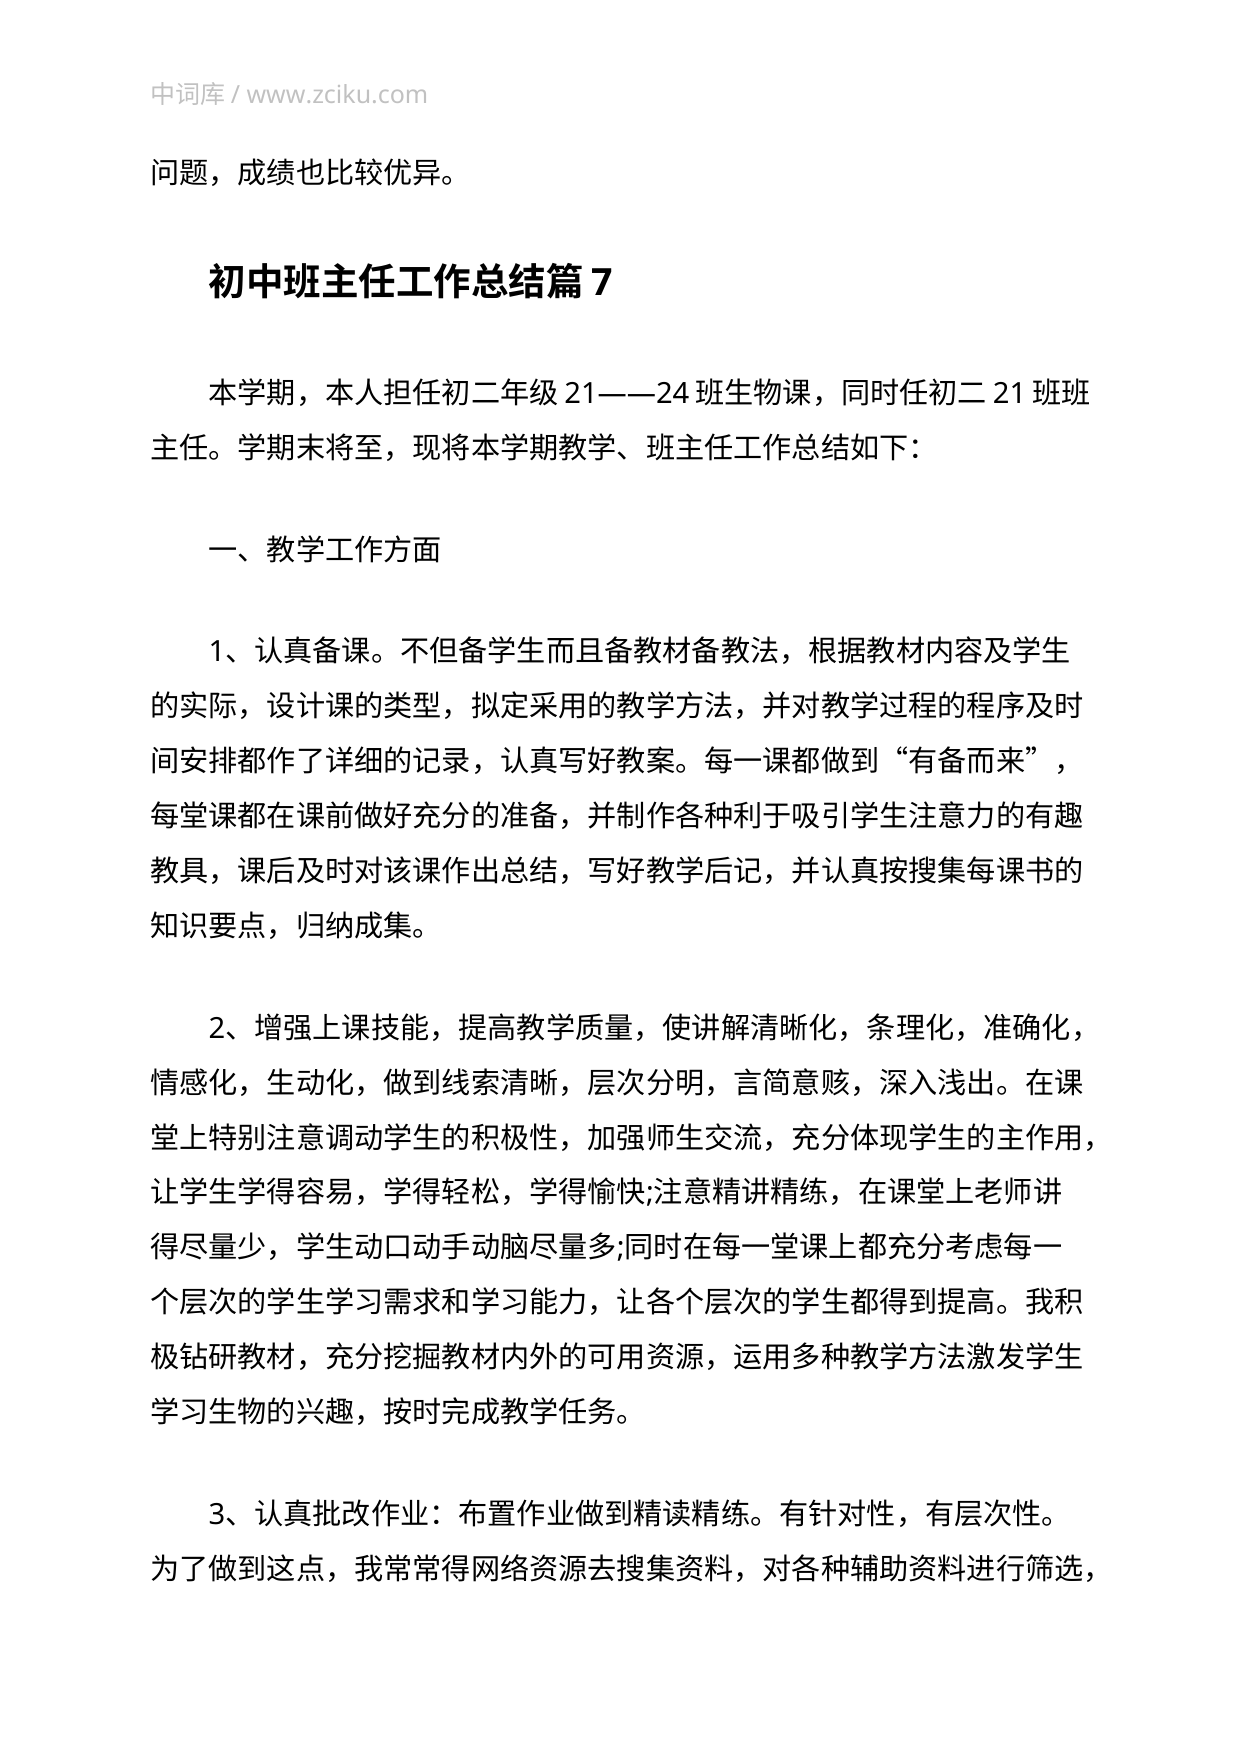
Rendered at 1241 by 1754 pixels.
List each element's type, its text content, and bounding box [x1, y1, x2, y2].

text 2、增强上课技能，提高教学质量，使讲解清晰化，条理化，准确化，情感化，生动化，做到线索清晰，层次分明，言简意赅，深入浅出。在课堂上特别注意调动学生的积极性，加强师生交流，充分体现学生的主作用，让学生学得容易，学得轻松，学得愉快;注意精讲精练，在课堂上老师讲得尽量少，学生动口动手动脑尽量多;同时在每一堂课上都充分考虑每一个层次的学生学习需求和学习能力，让各个层次的学生都得到提高。我积极钻研教材，充分挖掘教材内外的可用资源，运用多种教学方法激发学生学习生物的兴趣，按时完成教学任务。 [150, 1004, 1090, 1431]
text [150, 150, 1090, 192]
text 1、认真备课。不但备学生而且备教材备教法，根据教材内容及学生的实际，设计课的类型，拟定采用的教学方法，并对教学过程的程序及时间安排都作了详细的记录，认真写好教案。每一课都做到“有备而来”，每堂课都在课前做好充分的准备，并制作各种利于吸引学生注意力的有趣教具，课后及时对该课作出总结，写好教学后记，并认真按搜集每课书的知识要点，归纳成集。 [150, 628, 1090, 945]
text 初中班主任工作总结篇7 [150, 252, 1090, 306]
text 一、教学工作方面 [150, 526, 1090, 568]
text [150, 1491, 1090, 1588]
text 本学期，本人担任初二年级21——24班生物课，同时任初二21班班主任。学期末将至，现将本学期教学、班主任工作总结如下： [150, 369, 1090, 467]
